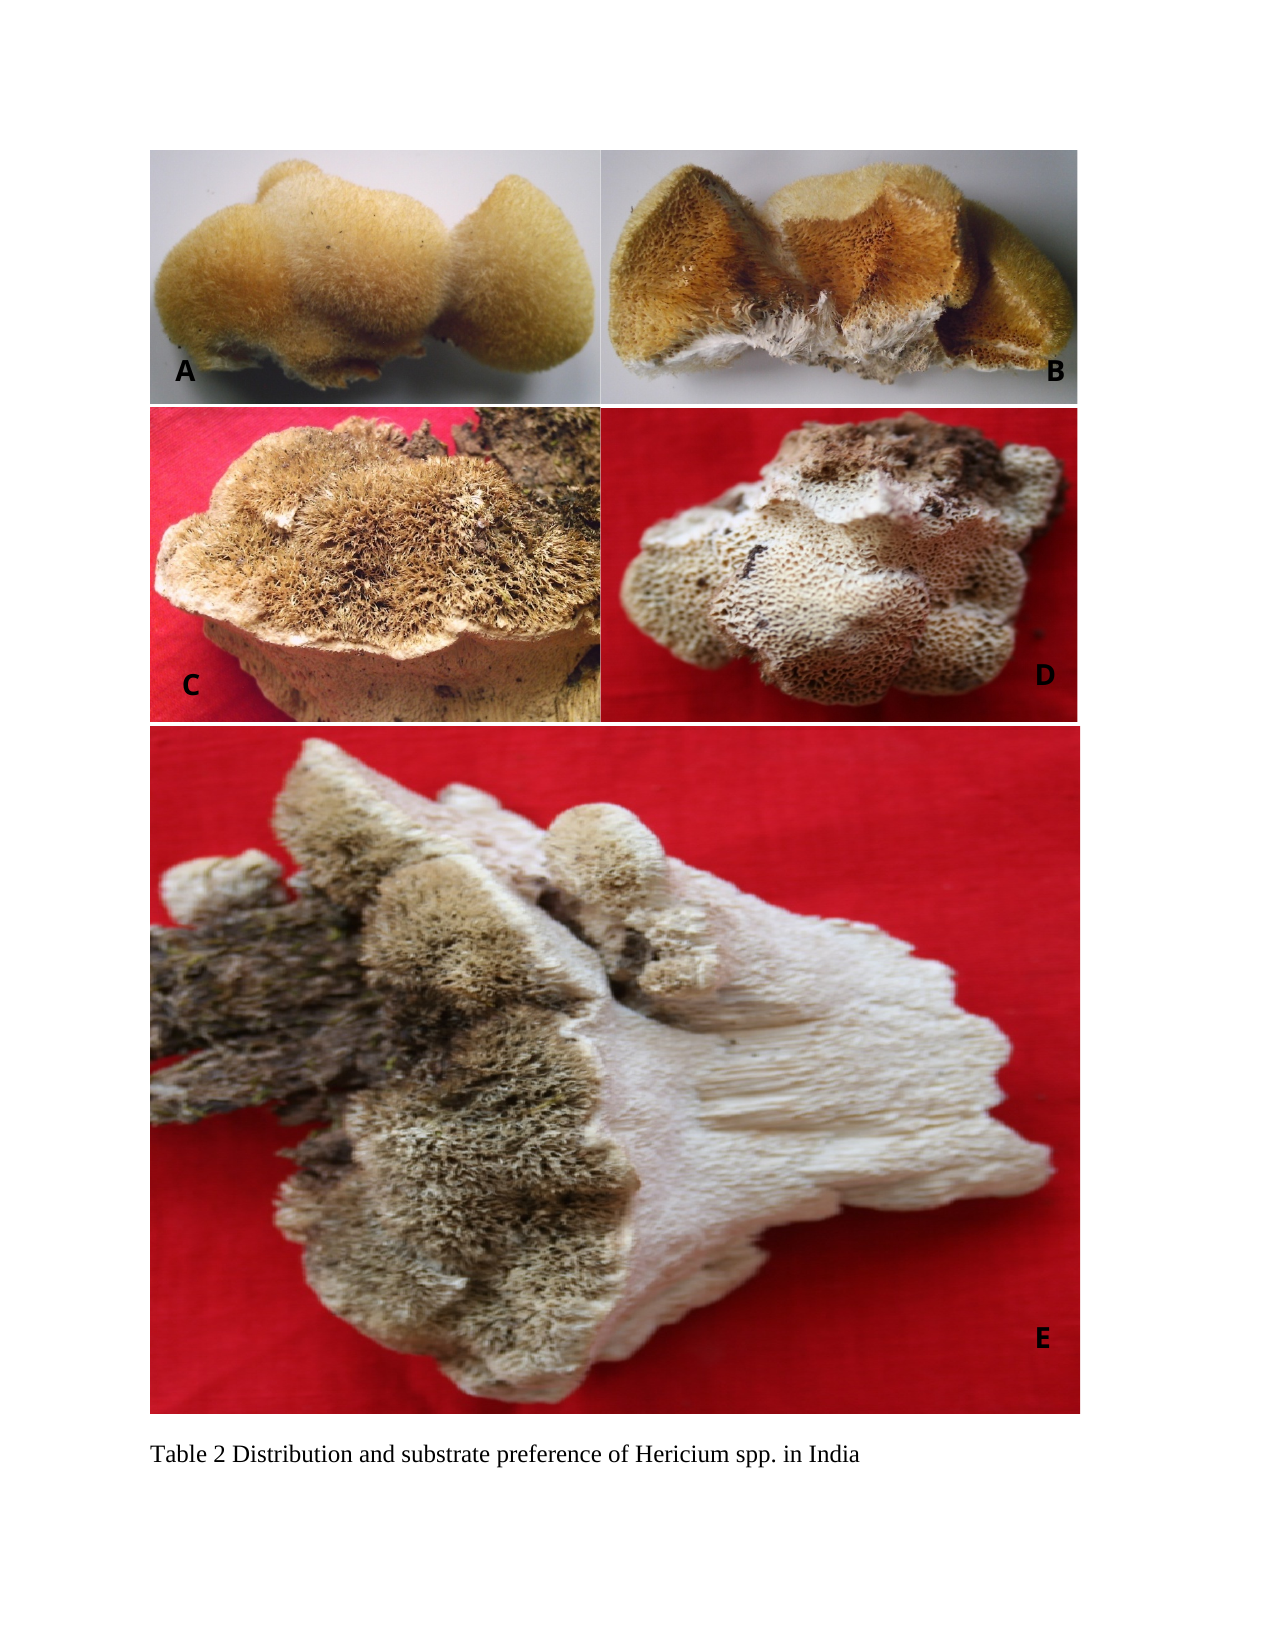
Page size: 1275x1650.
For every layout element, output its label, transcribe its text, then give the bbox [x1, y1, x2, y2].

text Table 2 Distribution and substrate preference of Hericium spp. in India [150, 1439, 1125, 1467]
picture [150, 150, 1078, 404]
picture [150, 407, 1078, 722]
picture [150, 726, 1080, 1414]
